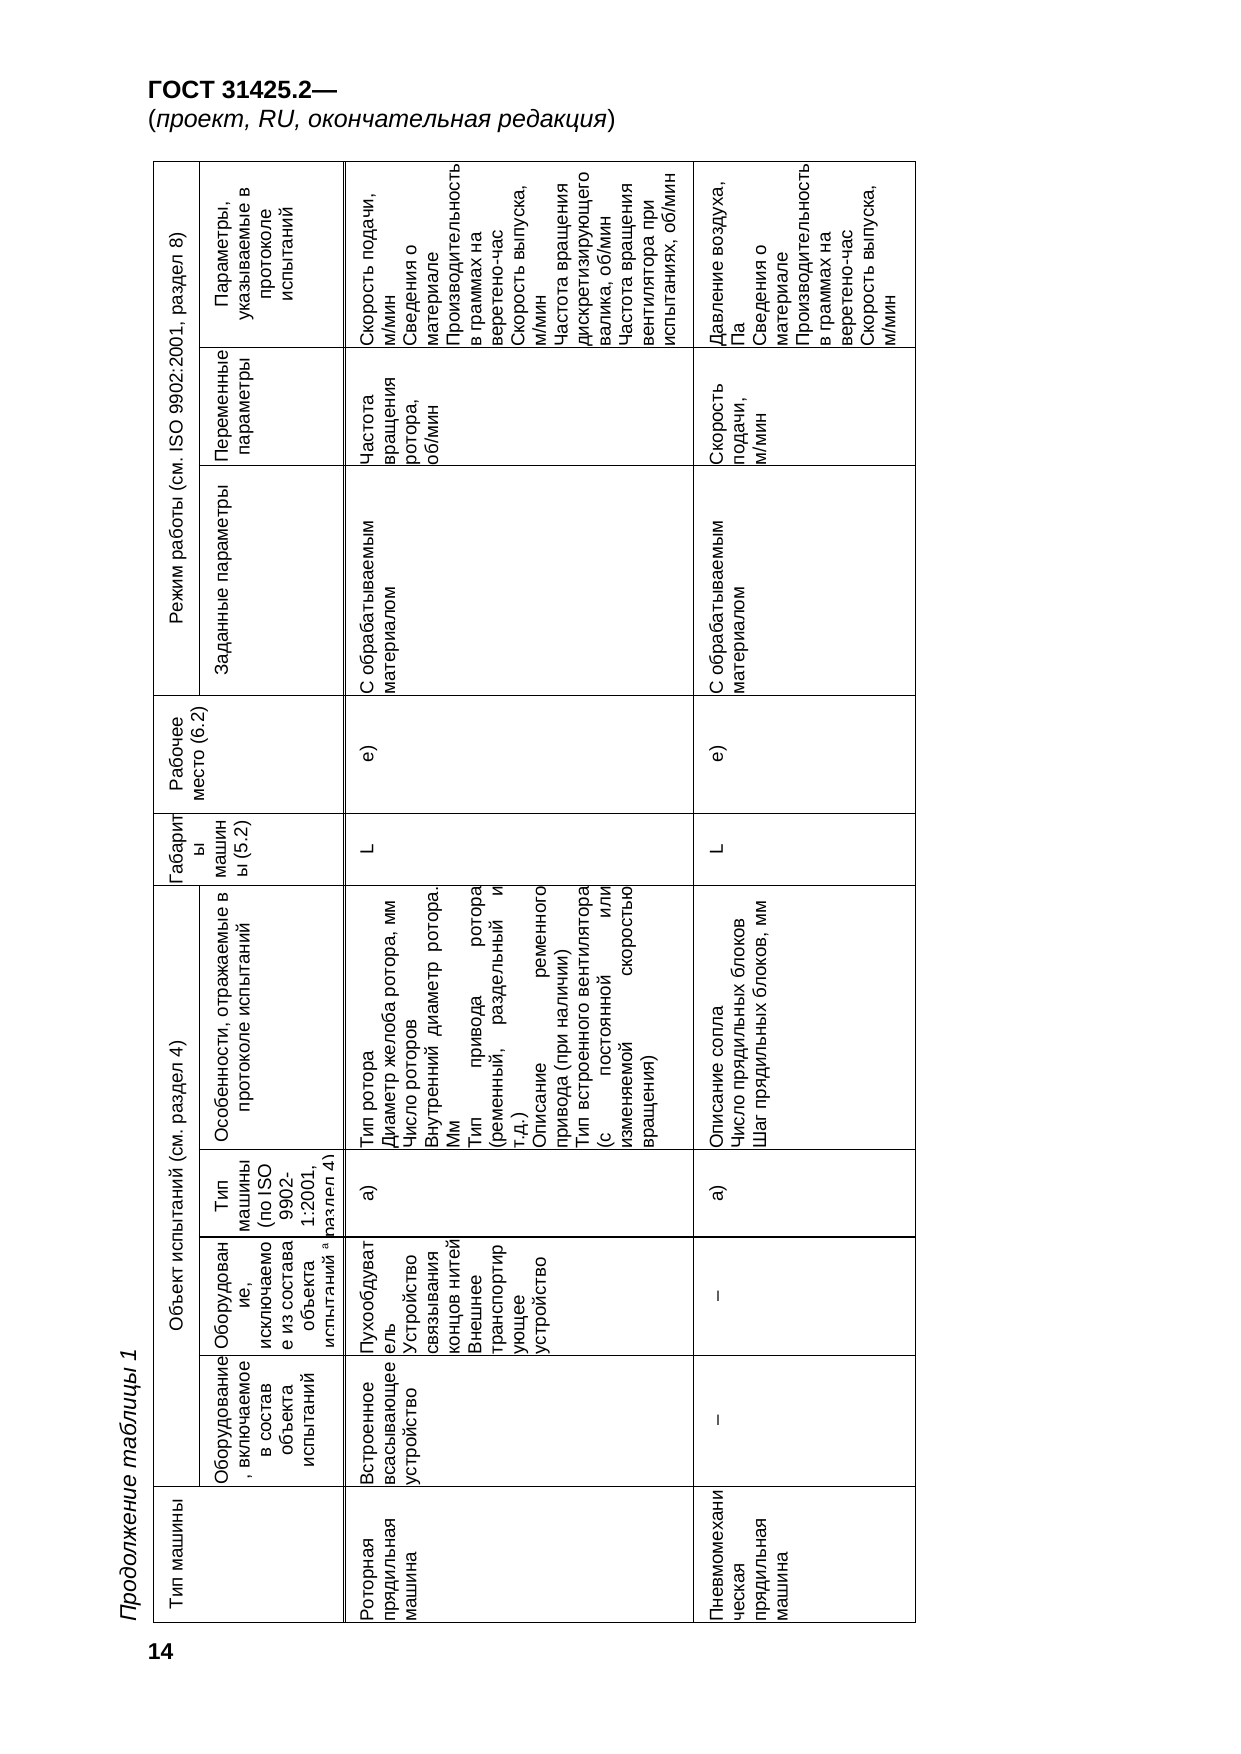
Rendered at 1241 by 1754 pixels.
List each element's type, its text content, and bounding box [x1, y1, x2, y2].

table_header Режим работы (см. ISO 9902:2001, раздел 8) [154, 162, 199, 695]
table_cell а) [346, 1150, 693, 1236]
table_cell L [346, 814, 693, 885]
table_cell С обрабатываемым материалом [694, 466, 915, 695]
table_header Давление воздуха, Па Сведения о материале Производительность в граммах на веретено-час Скорость выпуска, м/мин [694, 162, 915, 347]
table_cell Габариты машины (5.2) [154, 814, 343, 885]
table_cell Скорость подачи, м/мин [694, 348, 915, 465]
table_cell Рабочее место (6.2) [154, 696, 343, 812]
table_cell Тип машины [154, 1487, 343, 1622]
table_cell – [694, 1356, 915, 1486]
table_cell Пневмомеханическая прядильная машина [694, 1487, 915, 1622]
table_cell e) [346, 696, 693, 812]
table_header Скорость подачи, м/мин Сведения о материале Производительность в граммах на веретено-час Скорость выпуска, м/мин Частота вращения дискретизирующего валика, об/мин Частота вращения вентилятора при испытаниях, об/мин [346, 162, 693, 347]
table_cell Тип ротора Диаметр желоба ротора, мм Число роторов Внутренний диаметр ротора. Мм Тип привода ротора (ременный, раздельный и т.д.) Описание ременного привода (при наличии) Тип встроенного вентилятора (с постоянной или изменяемой скоростью вращения) [346, 886, 693, 1149]
table_cell Тип машины (по ISO 9902-1:2001, раздел 4) [200, 1150, 343, 1236]
table_cell – [694, 1238, 915, 1354]
table_cell Оборудование, включаемое в состав объекта испытаний [200, 1356, 343, 1486]
table_cell e) [694, 696, 915, 812]
table_cell Пухообдуватель Устройство связывания концов нитей Внешнее транспортирующее устройство [346, 1238, 693, 1354]
table_header Продолжение таблицы 1 [103, 161, 153, 1622]
table_cell Частота вращения ротора, об/мин [346, 348, 693, 465]
table_cell L [694, 814, 915, 885]
table_cell Роторная прядильная машина [346, 1487, 693, 1622]
table_cell Оборудование, исключаемое из состава объекта испытаний а [200, 1238, 343, 1354]
table_cell С обрабатываемым материалом [346, 466, 693, 695]
table_cell Встроенное всасывающее устройство [346, 1356, 693, 1486]
table_cell Описание сопла Число прядильных блоков Шаг прядильных блоков, мм [694, 886, 915, 1149]
table_header Параметры, указываемые в протоколе испытаний [200, 162, 343, 347]
table_cell Особенности, отражаемые в протоколе испытаний [200, 886, 343, 1149]
table_cell Переменные параметры [200, 348, 343, 465]
table_cell Объект испытаний (см. раздел 4) [154, 886, 199, 1486]
table_cell а) [694, 1150, 915, 1236]
table_cell Заданные параметры [200, 466, 343, 695]
